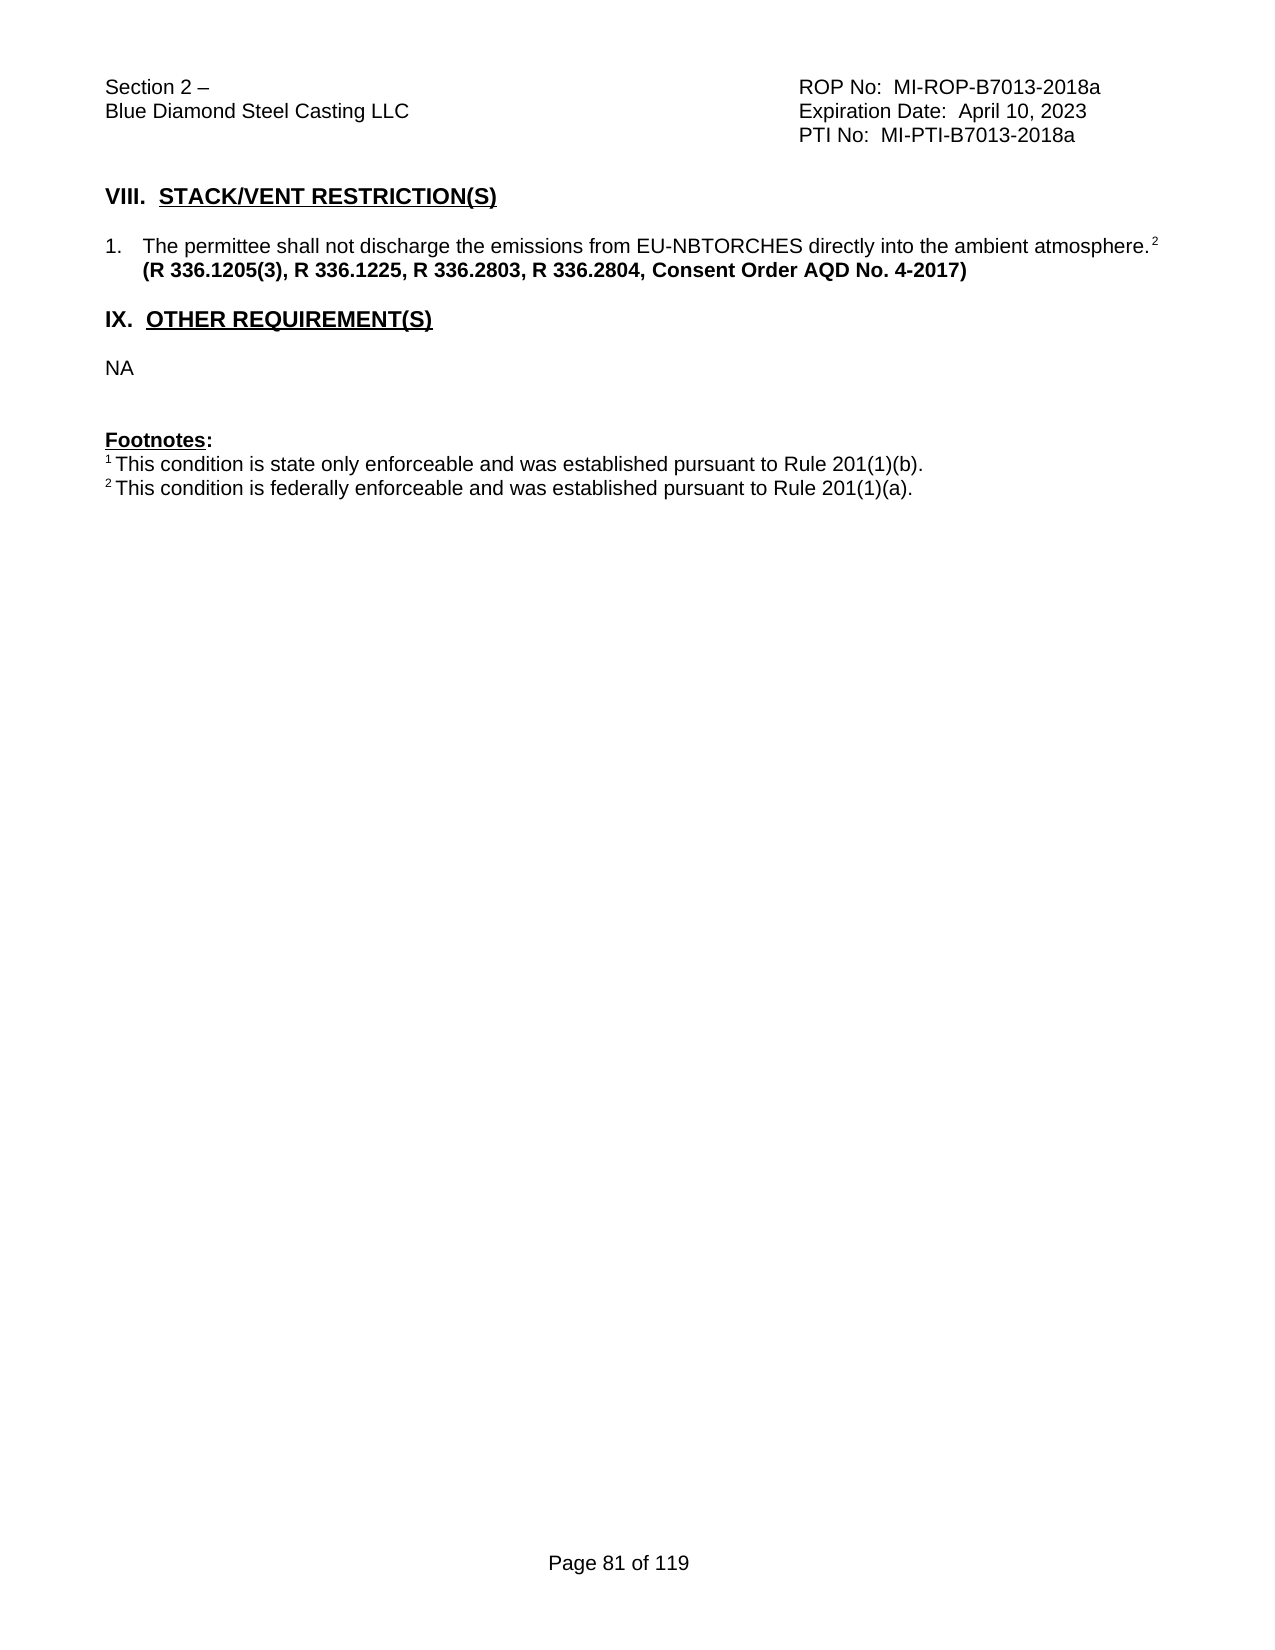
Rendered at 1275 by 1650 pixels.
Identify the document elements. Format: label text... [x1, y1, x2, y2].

text VIII. STACK/VENT RESTRICTION(S) [105, 183, 1170, 210]
text 1 This condition is state only enforceable and was established pursuant to Rule 201(1)(b). [105, 452, 1170, 476]
text Footnotes: [105, 428, 1170, 452]
text NA [105, 356, 1170, 380]
text IX. OTHER REQUIREMENT(S) [105, 306, 1170, 332]
text 2 This condition is federally enforceable and was established pursuant to Rule 201(1)(a). [105, 476, 1170, 499]
text 1. The permittee shall not discharge the emissions from EU-NBTORCHES directly into the ambient atmosphere.2 (R 336.1205(3), R 336.1225, R 336.2803, R 336.2804, Consent Order AQD No. 4-2017) [105, 234, 1170, 282]
